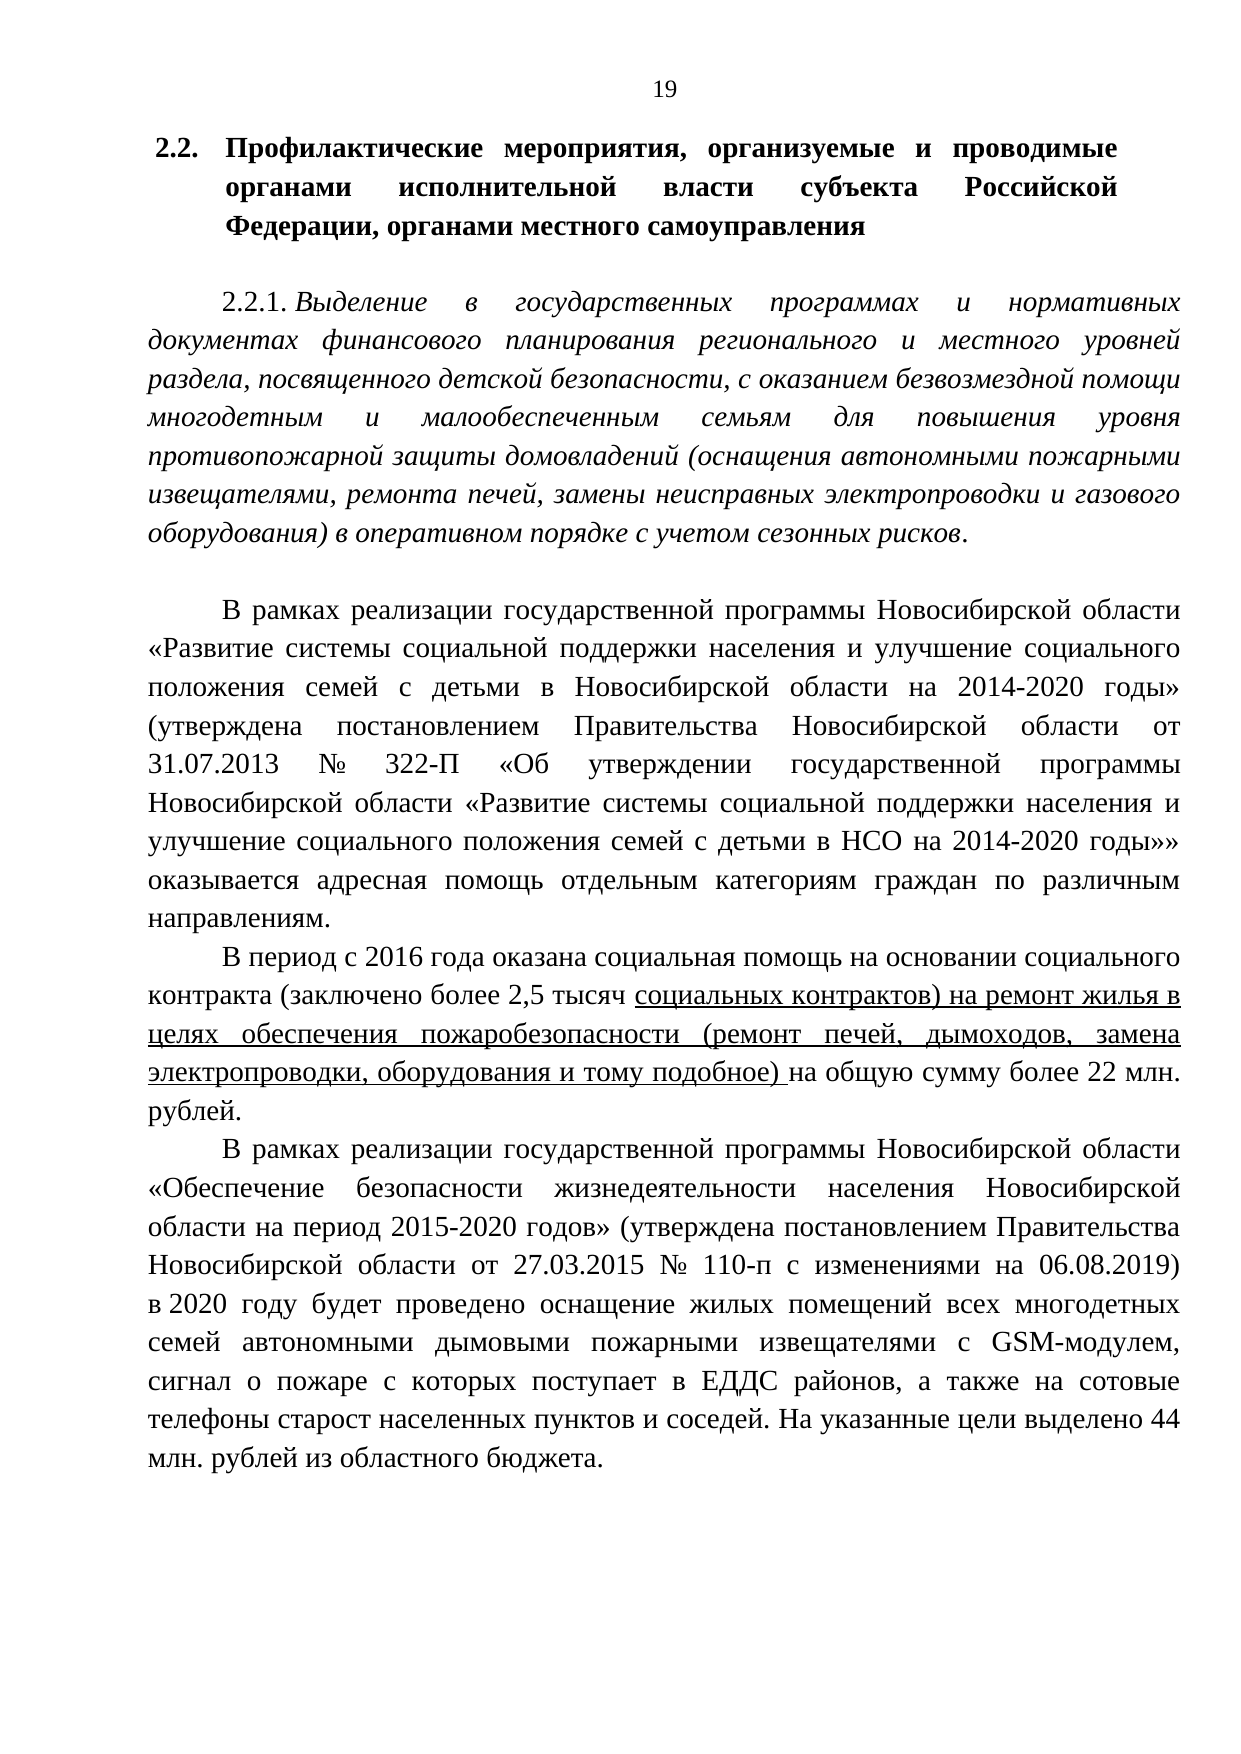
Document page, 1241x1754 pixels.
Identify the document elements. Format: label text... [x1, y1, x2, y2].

text В период с 2016 года оказана социальная помощь на основании социального контракта (заключено более 2,5 тысяч социальных контрактов) на ремонт жилья в целях обеспечения пожаробезопасности (ремонт печей, дымоходов, замена электропроводки, оборудования и тому подобное) на общую сумму более 22 млн. рублей. [148, 1047, 1181, 1127]
text В период с 2016 года оказана социальная помощь на основании социального контракта (заключено более 2,5 тысяч социальных контрактов) на ремонт жилья в целях обеспечения пожаробезопасности (ремонт печей, дымоходов, замена электропроводки, оборудования и тому подобное) на общую сумму более 22 млн. рублей. [148, 939, 1181, 1045]
text В рамках реализации государственной программы Новосибирской области «Обеспечение безопасности жизнедеятельности населения Новосибирской области на период 2015-2020 годов» (утверждена постановлением Правительства Новосибирской области от 27.03.2015 № 110-п с изменениями на 06.08.2019) в 2020 году будет проведено оснащение жилых помещений всех многодетных семей автономными дымовыми пожарными извещателями с GSM-модулем, сигнал о пожаре с которых поступает в ЕДДС районов, а также на сотовые телефоны старост населенных пунктов и соседей. На указанные цели выделено 44 млн. рублей из областного бюджета. [148, 1132, 1181, 1473]
table_header 2.2. [136, 131, 214, 245]
table_header Профилактические мероприятия, организуемые и проводимые органами исполнительной власти субъекта Российской Федерации, органами местного самоуправления [214, 131, 1129, 245]
text 2.2.1. Выделение в государственных программах и нормативных документах финансового планирования регионального и местного уровней раздела, посвященного детской безопасности, с оказанием безвозмездной помощи многодетным и малообеспеченным семьям для повышения уровня противопожарной защиты домовладений (оснащения автономными пожарными извещателями, ремонта печей, замены неисправных электропроводки и газового оборудования) в оперативном порядке с учетом сезонных рисков. [148, 284, 1181, 548]
text В рамках реализации государственной программы Новосибирской области «Развитие системы социальной поддержки населения и улучшение социального положения семей с детьми в Новосибирской области на 2014-2020 годы» (утверждена постановлением Правительства Новосибирской области от 31.07.2013 № 322-П «Об утверждении государственной программы Новосибирской области «Развитие системы социальной поддержки населения и улучшение социального положения семей с детьми в НСО на 2014-2020 годы»» оказывается адресная помощь отдельным категориям граждан по различным направлениям. [148, 592, 1181, 934]
